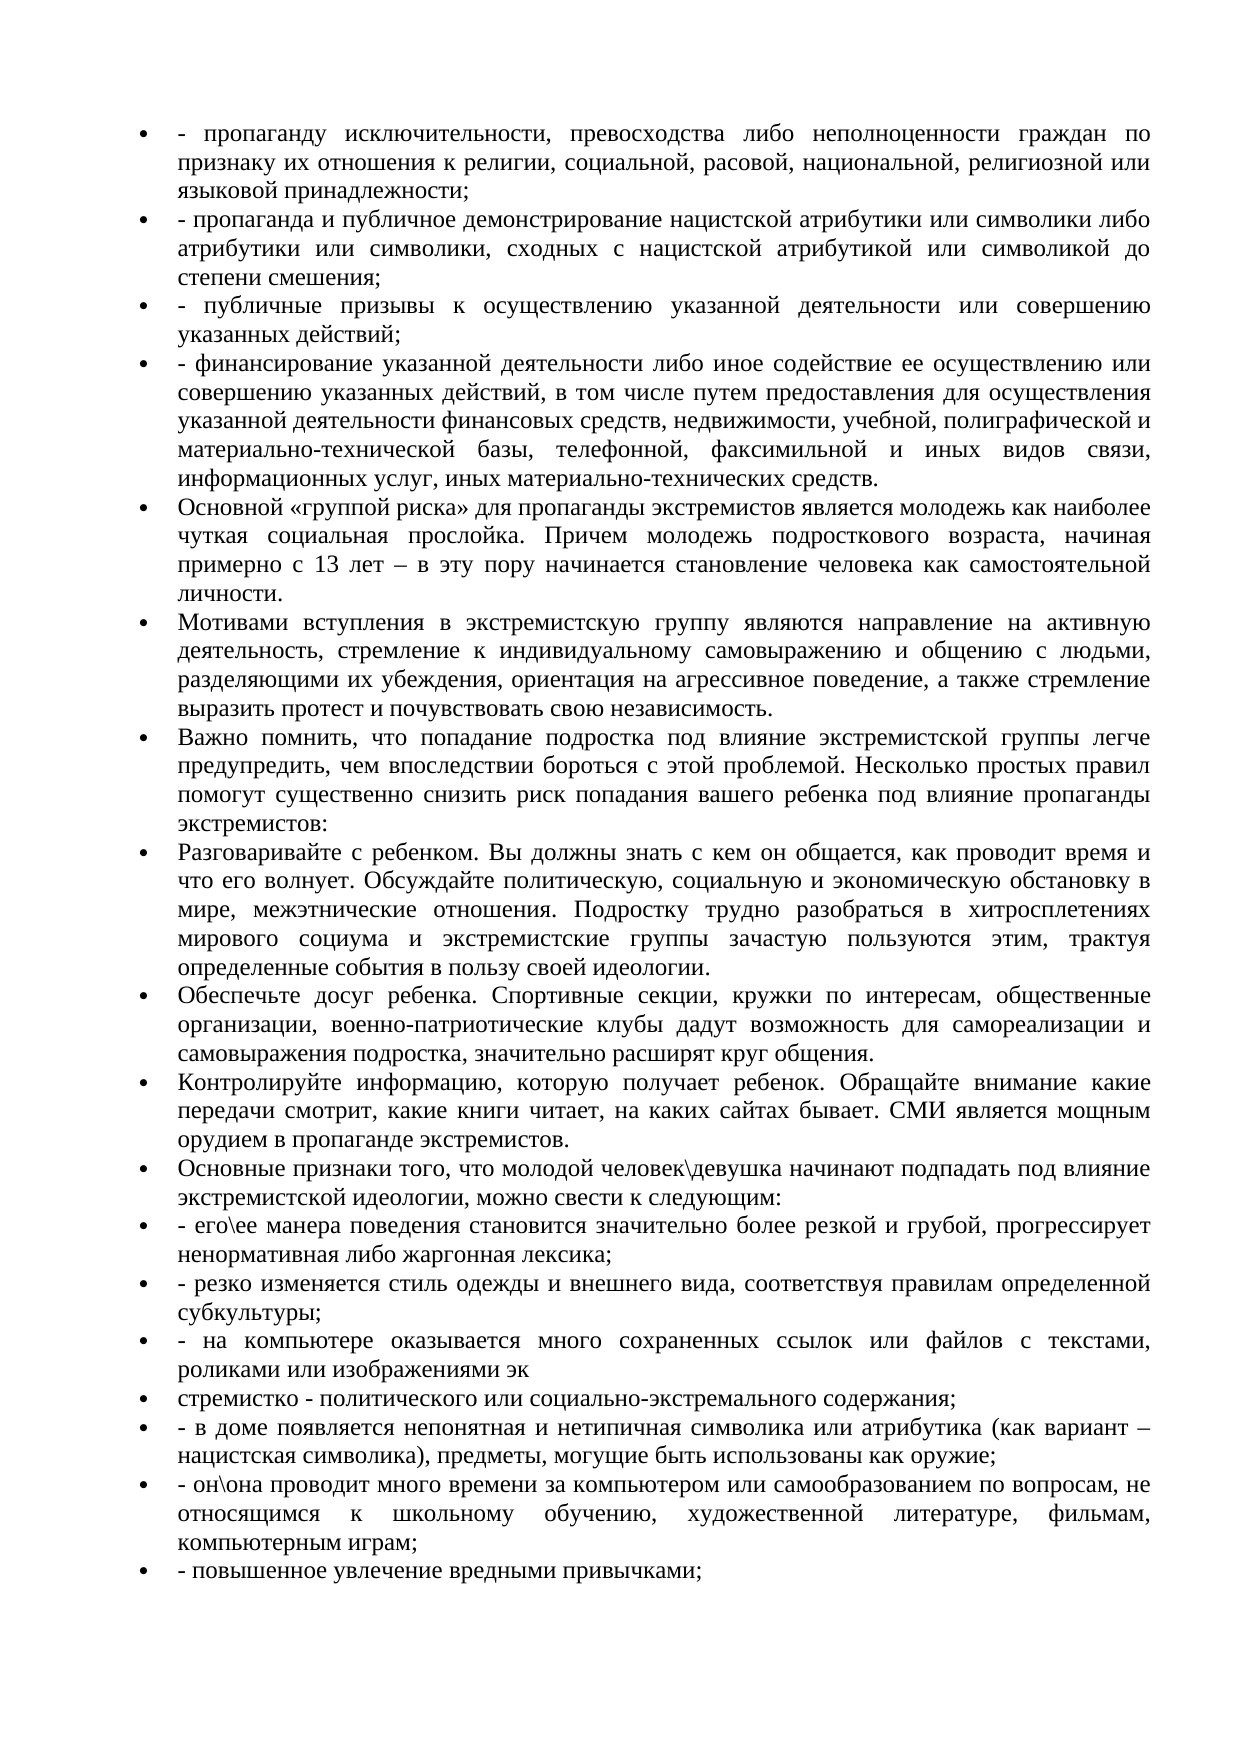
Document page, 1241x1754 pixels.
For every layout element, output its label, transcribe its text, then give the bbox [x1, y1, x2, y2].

list - повышенное увлечение вредными привычками; [140, 1556, 1152, 1584]
list - пропаганду исключительности, превосходства либо неполноценности граждан по признаку их отношения к религии, социальной, расовой, национальной, религиозной или языковой принадлежности; [140, 118, 1152, 204]
list Разговаривайте с ребенком. Вы должны знать с кем он общается, как проводит время и что его волнует. Обсуждайте политическую, социальную и экономическую обстановку в мире, межэтнические отношения. Подростку трудно разобраться в хитросплетениях мирового социума и экстремистские группы зачастую пользуются этим, трактуя определенные события в пользу своей идеологии. [140, 837, 1152, 981]
list Мотивами вступления в экстремистскую группу являются направление на активную деятельность, стремление к индивидуальному самовыражению и общению с людьми, разделяющими их убеждения, ориентация на агрессивное поведение, а также стремление выразить протест и почувствовать свою независимость. [140, 607, 1152, 722]
list Важно помнить, что попадание подростка под влияние экстремистской группы легче предупредить, чем впоследствии бороться с этой проблемой. Несколько простых правил помогут существенно снизить риск попадания вашего ребенка под влияние пропаганды экстремистов: [140, 722, 1152, 837]
list - на компьютере оказывается много сохраненных ссылок или файлов с текстами, роликами или изображениями эк [140, 1326, 1152, 1383]
list - пропаганда и публичное демонстрирование нацистской атрибутики или символики либо атрибутики или символики, сходных с нацистской атрибутикой или символикой до степени смешения; [140, 204, 1152, 291]
list Обеспечьте досуг ребенка. Спортивные секции, кружки по интересам, общественные организации, военно-патриотические клубы дадут возможность для самореализации и самовыражения подростка, значительно расширят круг общения. [140, 981, 1152, 1067]
list - финансирование указанной деятельности либо иное содействие ее осуществлению или совершению указанных действий, в том числе путем предоставления для осуществления указанной деятельности финансовых средств, недвижимости, учебной, полиграфической и материально-технической базы, телефонной, факсимильной и иных видов связи, информационных услуг, иных материально-технических средств. [140, 348, 1152, 492]
list - он\она проводит много времени за компьютером или самообразованием по вопросам, не относящимся к школьному обучению, художественной литературе, фильмам, компьютерным играм; [140, 1469, 1152, 1556]
list Основные признаки того, что молодой человек\девушка начинают подпадать под влияние экстремистской идеологии, можно свести к следующим: [140, 1153, 1152, 1211]
list Основной «группой риска» для пропаганды экстремистов является молодежь как наиболее чуткая социальная прослойка. Причем молодежь подросткового возраста, начиная примерно с 13 лет – в эту пору начинается становление человека как самостоятельной личности. [140, 492, 1152, 607]
list - его\ее манера поведения становится значительно более резкой и грубой, прогрессирует ненормативная либо жаргонная лексика; [140, 1211, 1152, 1268]
list стремистко - политического или социально-экстремального содержания; [140, 1383, 1152, 1412]
list - публичные призывы к осуществлению указанной деятельности или совершению указанных действий; [140, 291, 1152, 348]
list Контролируйте информацию, которую получает ребенок. Обращайте внимание какие передачи смотрит, какие книги читает, на каких сайтах бывает. СМИ является мощным орудием в пропаганде экстремистов. [140, 1067, 1152, 1153]
list - в доме появляется непонятная и нетипичная символика или атрибутика (как вариант – нацистская символика), предметы, могущие быть использованы как оружие; [140, 1412, 1152, 1469]
list - резко изменяется стиль одежды и внешнего вида, соответствуя правилам определенной субкультуры; [140, 1268, 1152, 1326]
